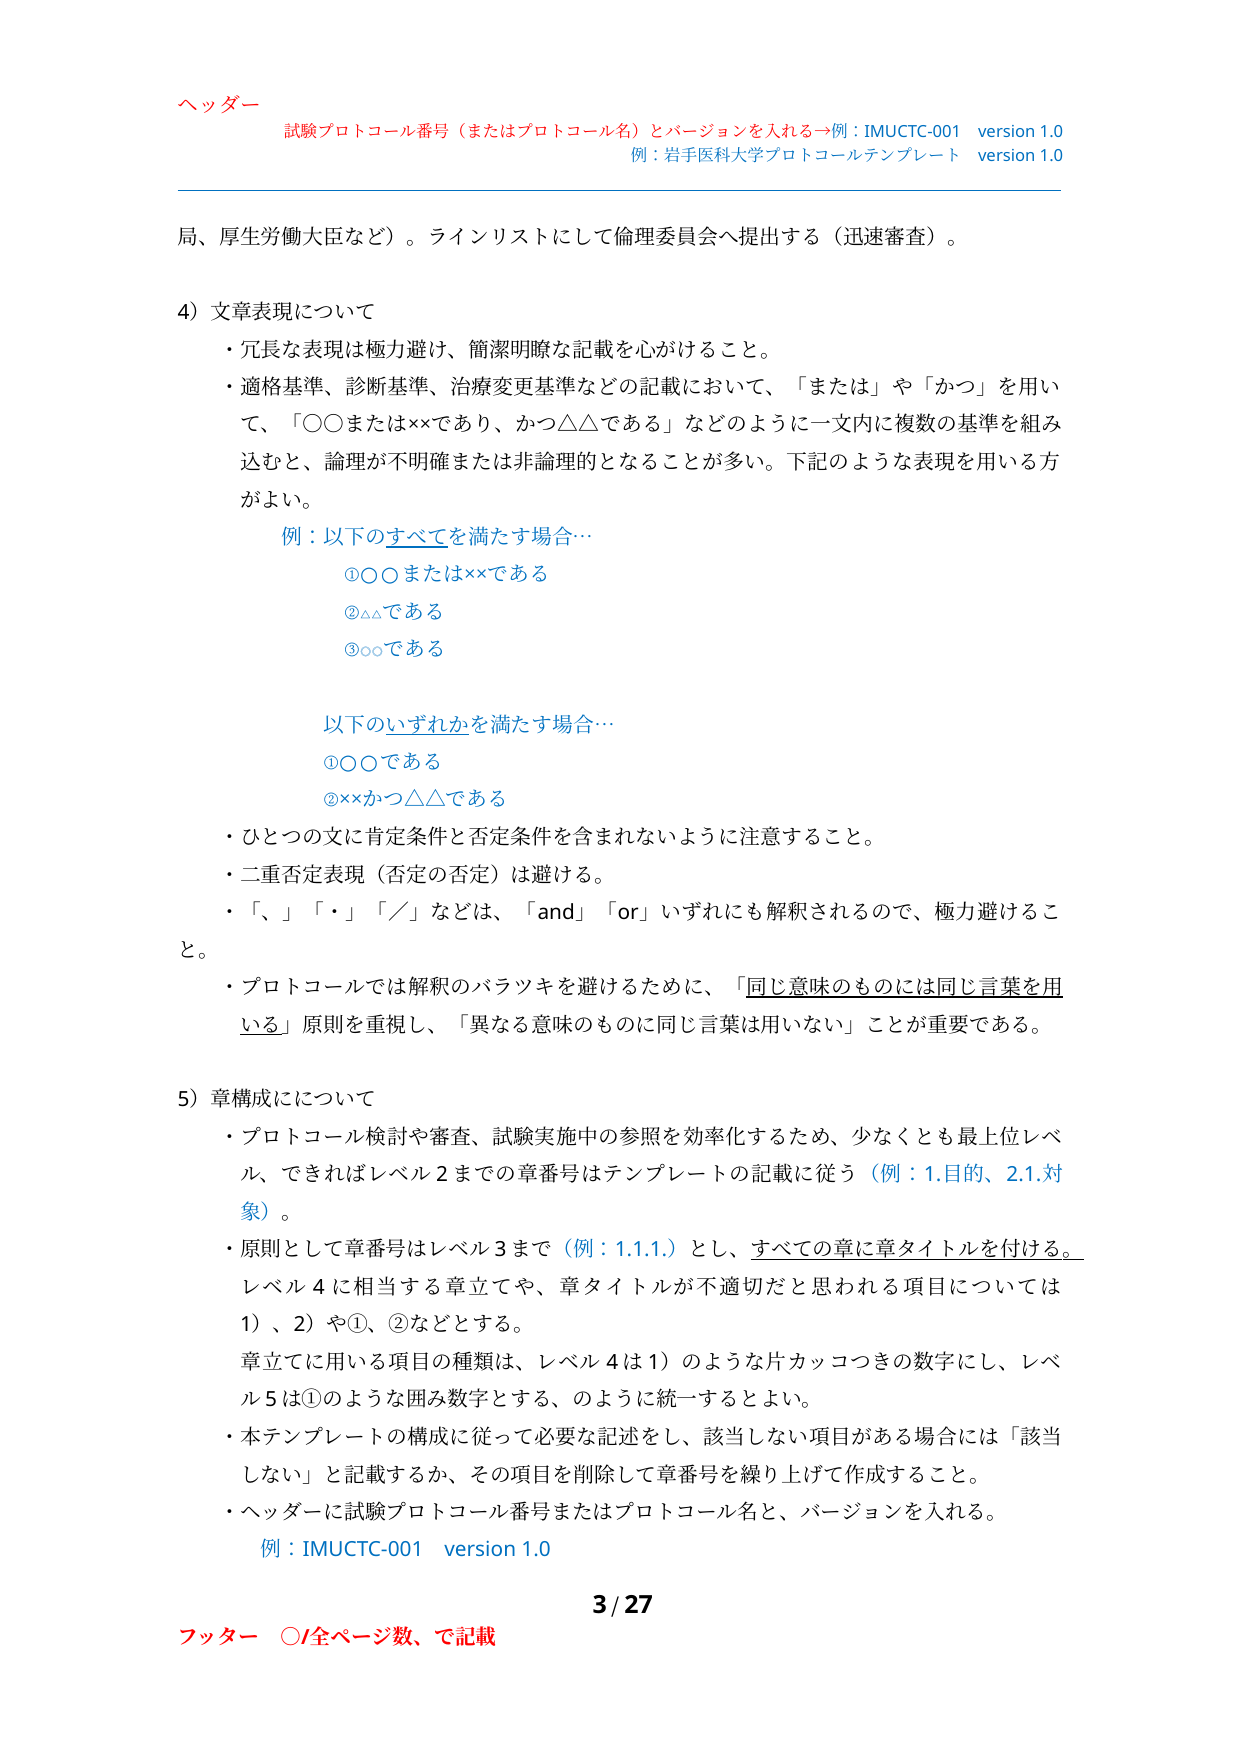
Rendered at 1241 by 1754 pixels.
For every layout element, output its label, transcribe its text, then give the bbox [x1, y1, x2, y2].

text 例：以下のすべてを満たす場合… [177, 517, 1063, 554]
text 5）章構成にについて [177, 1079, 1063, 1117]
text ①○○または××である [177, 554, 1063, 592]
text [177, 217, 1063, 254]
text ・原則として章番号はレベル3まで（例：1.1.1.）とし、すべての章に章タイトルを付ける。レベル4に相当する章立てや、章タイトルが不適切だと思われる項目については1）、2）や①、②などとする。 [219, 1229, 1063, 1342]
text ・「、」「・」「／」などは、「and」「or」いずれにも解釈されるので、極力避けること。 [177, 892, 1063, 967]
text 4）文章表現について [177, 292, 1063, 329]
text ②△△である [177, 592, 1063, 629]
text ・ヘッダーに試験プロトコール番号またはプロトコール名と、バージョンを入れる。 [177, 1492, 1063, 1529]
text ・冗長な表現は極力避け、簡潔明瞭な記載を心がけること。 [177, 329, 1063, 367]
text 以下のいずれかを満たす場合… [177, 704, 1063, 742]
text ・プロトコール検討や審査、試験実施中の参照を効率化するため、少なくとも最上位レベル、できればレベル2までの章番号はテンプレートの記載に従う（例：1.目的、2.1.対象）。 [219, 1117, 1063, 1229]
text 例：IMUCTC-001 version 1.0 [177, 1529, 1063, 1567]
text ・二重否定表現（否定の否定）は避ける。 [177, 854, 1063, 892]
text ・ひとつの文に肯定条件と否定条件を含まれないように注意すること。 [177, 817, 1063, 854]
text ②××かつ△△である [177, 779, 1063, 817]
text ・本テンプレートの構成に従って必要な記述をし、該当しない項目がある場合には「該当しない」と記載するか、その項目を削除して章番号を繰り上げて作成すること。 [219, 1417, 1063, 1492]
text ・適格基準、診断基準、治療変更基準などの記載において、「または」や「かつ」を用いて、「○○または××であり、かつ△△である」などのように一文内に複数の基準を組み込むと、論理が不明確または非論理的となることが多い。下記のような表現を用いる方がよい。 [219, 367, 1063, 517]
text ・プロトコールでは解釈のバラツキを避けるために、「同じ意味のものには同じ言葉を用いる」原則を重視し、「異なる意味のものに同じ言葉は用いない」ことが重要である。 [219, 967, 1063, 1042]
text 章立てに用いる項目の種類は、レベル4は1）のような片カッコつきの数字にし、レベル5は①のような囲み数字とする、のように統一するとよい。 [177, 1342, 1063, 1417]
text ①○○である [177, 742, 1063, 779]
text ③◎◎である [177, 629, 1063, 667]
